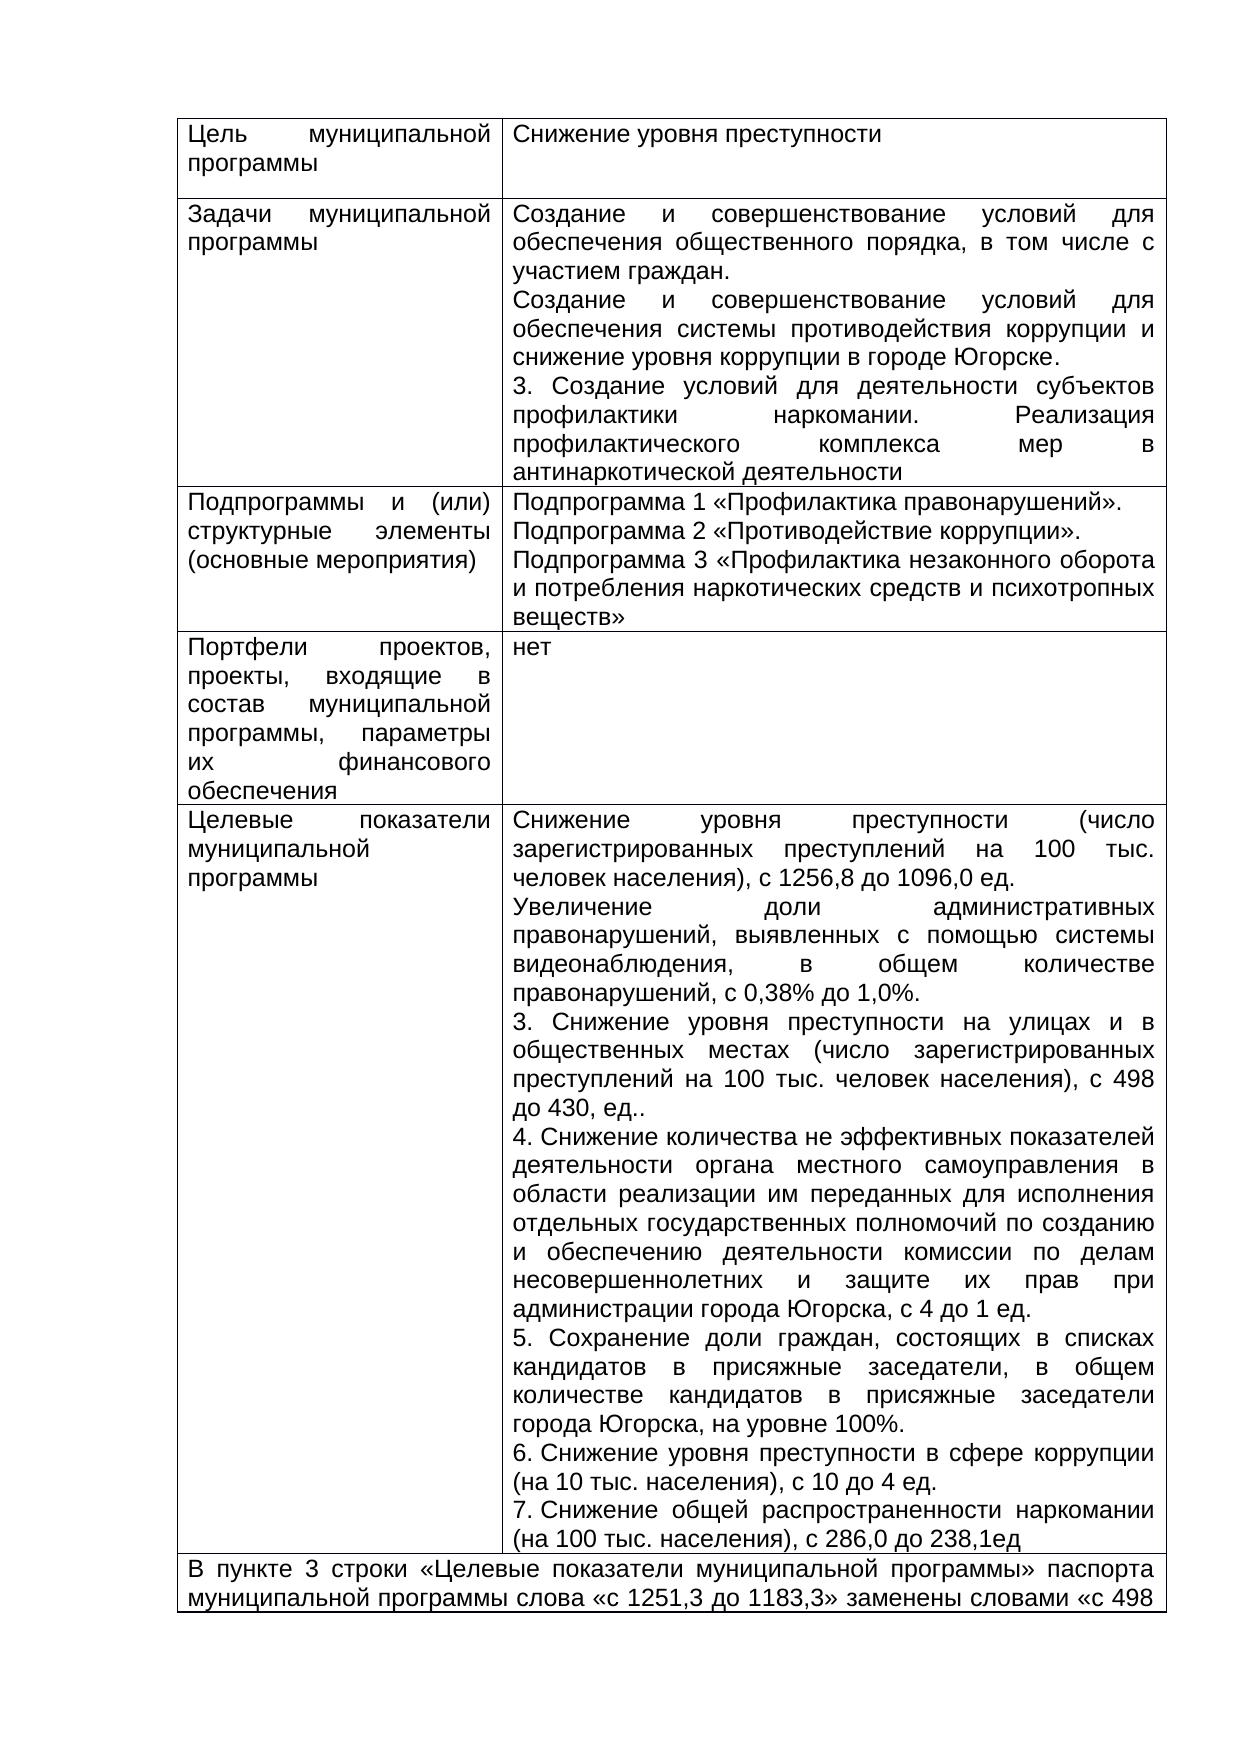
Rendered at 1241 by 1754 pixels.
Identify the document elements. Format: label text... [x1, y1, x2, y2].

table_cell Снижение уровня преступности [503, 119, 1166, 197]
table_cell Цель муниципальной программы [178, 119, 502, 197]
table_cell нет [503, 632, 1166, 804]
table_cell Подпрограммы и (или) структурные элементы (основные мероприятия) [178, 487, 502, 631]
table_cell Подпрограмма 1 «Профилактика правонарушений». Подпрограмма 2 «Противодействие коррупции». Подпрограмма 3 «Профилактика незаконного оборота и потребления наркотических средств и психотропных веществ» [503, 487, 1166, 631]
table_cell Задачи муниципальной программы [178, 199, 502, 486]
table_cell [178, 1554, 1166, 1611]
table_cell Создание и совершенствование условий для обеспечения общественного порядка, в том числе с участием граждан. Создание и совершенствование условий для обеспечения системы противодействия коррупции и снижение уровня коррупции в городе Югорске. 3. Создание условий для деятельности субъектов профилактики наркомании. Реализация профилактического комплекса мер в антинаркотической деятельности [503, 199, 1166, 486]
table_cell Портфели проектов, проекты, входящие в состав муниципальной программы, параметры их финансового обеспечения [178, 632, 502, 804]
table_cell Целевые показатели муниципальной программы [178, 805, 502, 1553]
table_cell Снижение уровня преступности (число зарегистрированных преступлений на 100 тыс. человек населения), с 1256,8 до 1096,0 ед. Увеличение доли административных правонарушений, выявленных с помощью системы видеонаблюдения, в общем количестве правонарушений, с 0,38% до 1,0%. 3. Снижение уровня преступности на улицах и в общественных местах (число зарегистрированных преступлений на 100 тыс. человек населения), с 498 до 430, ед.. 4. Снижение количества не эффективных показателей деятельности органа местного самоуправления в области реализации им переданных для исполнения отдельных государственных полномочий по созданию и обеспечению деятельности комиссии по делам несовершеннолетних и защите их прав при администрации города Югорска, с 4 до 1 ед. 5. Сохранение доли граждан, состоящих в списках кандидатов в присяжные заседатели, в общем количестве кандидатов в присяжные заседатели города Югорска, на уровне 100%. 6. Снижение уровня преступности в сфере коррупции (на 10 тыс. населения), с 10 до 4 ед. 7. Снижение общей распространенности наркомании (на 100 тыс. населения), с 286,0 до 238,1ед [503, 805, 1166, 1553]
